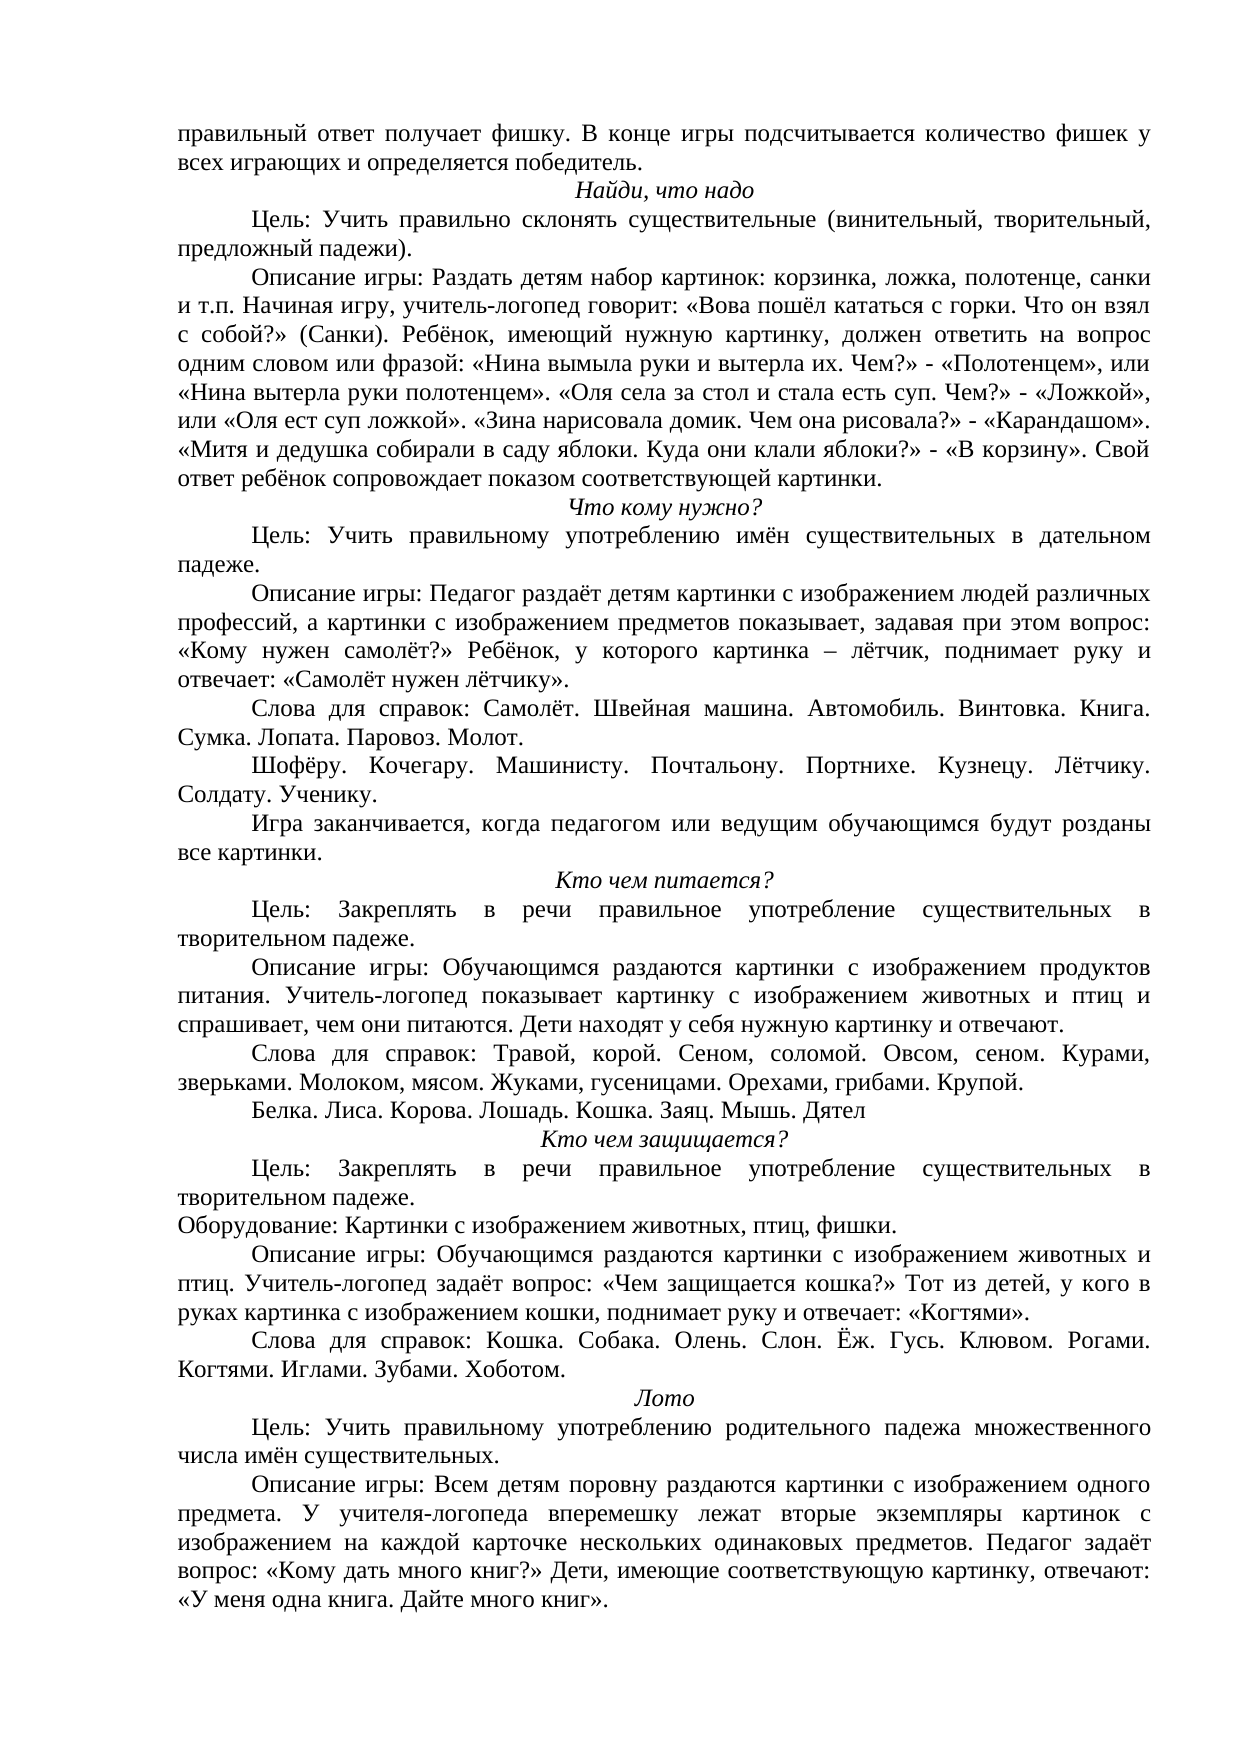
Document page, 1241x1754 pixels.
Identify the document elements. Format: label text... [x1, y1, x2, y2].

text Лото [177, 1383, 1152, 1412]
text Цель: Закреплять в речи правильное употребление существительных в творительном падеже. [177, 1153, 1152, 1211]
text Слова для справок: Травой, корой. Сеном, соломой. Овсом, сеном. Курами, зверьками. Молоком, мясом. Жуками, гусеницами. Орехами, грибами. Крупой. [177, 1038, 1152, 1096]
text Описание игры: Всем детям поровну раздаются картинки с изображением одного предмета. У учителя-логопеда вперемешку лежат вторые экземпляры картинок с изображением на каждой карточке нескольких одинаковых предметов. Педагог задаёт вопрос: «Кому дать много книг?» Дети, имеющие соответствующую картинку, отвечают: «У меня одна книга. Дайте много книг». [177, 1469, 1152, 1613]
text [177, 118, 1152, 176]
text Оборудование: Картинки с изображением животных, птиц, фишки. [177, 1211, 1152, 1239]
text Цель: Учить правильному употреблению имён существительных в дательном падеже. [177, 521, 1152, 578]
text Описание игры: Педагог раздаёт детям картинки с изображением людей различных профессий, а картинки с изображением предметов показывает, задавая при этом вопрос: «Кому нужен самолёт?» Ребёнок, у которого картинка – лётчик, поднимает руку и отвечает: «Самолёт нужен лётчику». [177, 578, 1152, 693]
text Цель: Закреплять в речи правильное употребление существительных в творительном падеже. [177, 894, 1152, 952]
text Белка. Лиса. Корова. Лошадь. Кошка. Заяц. Мышь. Дятел [177, 1096, 1152, 1124]
text Шофёру. Кочегару. Машинисту. Почтальону. Портнихе. Кузнецу. Лётчику. Солдату. Ученику. [177, 751, 1152, 808]
text Найди, что надо [177, 176, 1152, 204]
text Слова для справок: Самолёт. Швейная машина. Автомобиль. Винтовка. Книга. Сумка. Лопата. Паровоз. Молот. [177, 693, 1152, 751]
text Описание игры: Обучающимся раздаются картинки с изображением животных и птиц. Учитель-логопед задаёт вопрос: «Чем защищается кошка?» Тот из детей, у кого в руках картинка с изображением кошки, поднимает руку и отвечает: «Когтями». [177, 1239, 1152, 1326]
text Описание игры: Обучающимся раздаются картинки с изображением продуктов питания. Учитель-логопед показывает картинку с изображением животных и птиц и спрашивает, чем они питаются. Дети находят у себя нужную картинку и отвечают. [177, 952, 1152, 1038]
text Цель: Учить правильно склонять существительные (винительный, творительный, предложный падежи). [177, 204, 1152, 262]
text Кто чем защищается? [177, 1124, 1152, 1153]
text Кто чем питается? [177, 866, 1152, 894]
text Слова для справок: Кошка. Собака. Олень. Слон. Ёж. Гусь. Клювом. Рогами. Когтями. Иглами. Зубами. Хоботом. [177, 1326, 1152, 1383]
text Игра заканчивается, когда педагогом или ведущим обучающимся будут розданы все картинки. [177, 808, 1152, 866]
text Что кому нужно? [177, 492, 1152, 521]
text Описание игры: Раздать детям набор картинок: корзинка, ложка, полотенце, санки и т.п. Начиная игру, учитель-логопед говорит: «Вова пошёл кататься с горки. Что он взял с собой?» (Санки). Ребёнок, имеющий нужную картинку, должен ответить на вопрос одним словом или фразой: «Нина вымыла руки и вытерла их. Чем?» - «Полотенцем», или «Нина вытерла руки полотенцем». «Оля села за стол и стала есть суп. Чем?» - «Ложкой», или «Оля ест суп ложкой». «Зина нарисовала домик. Чем она рисовала?» - «Карандашом». «Митя и дедушка собирали в саду яблоки. Куда они клали яблоки?» - «В корзину». Свой ответ ребёнок сопровождает показом соответствующей картинки. [177, 262, 1152, 492]
text Цель: Учить правильному употреблению родительного падежа множественного числа имён существительных. [177, 1412, 1152, 1469]
